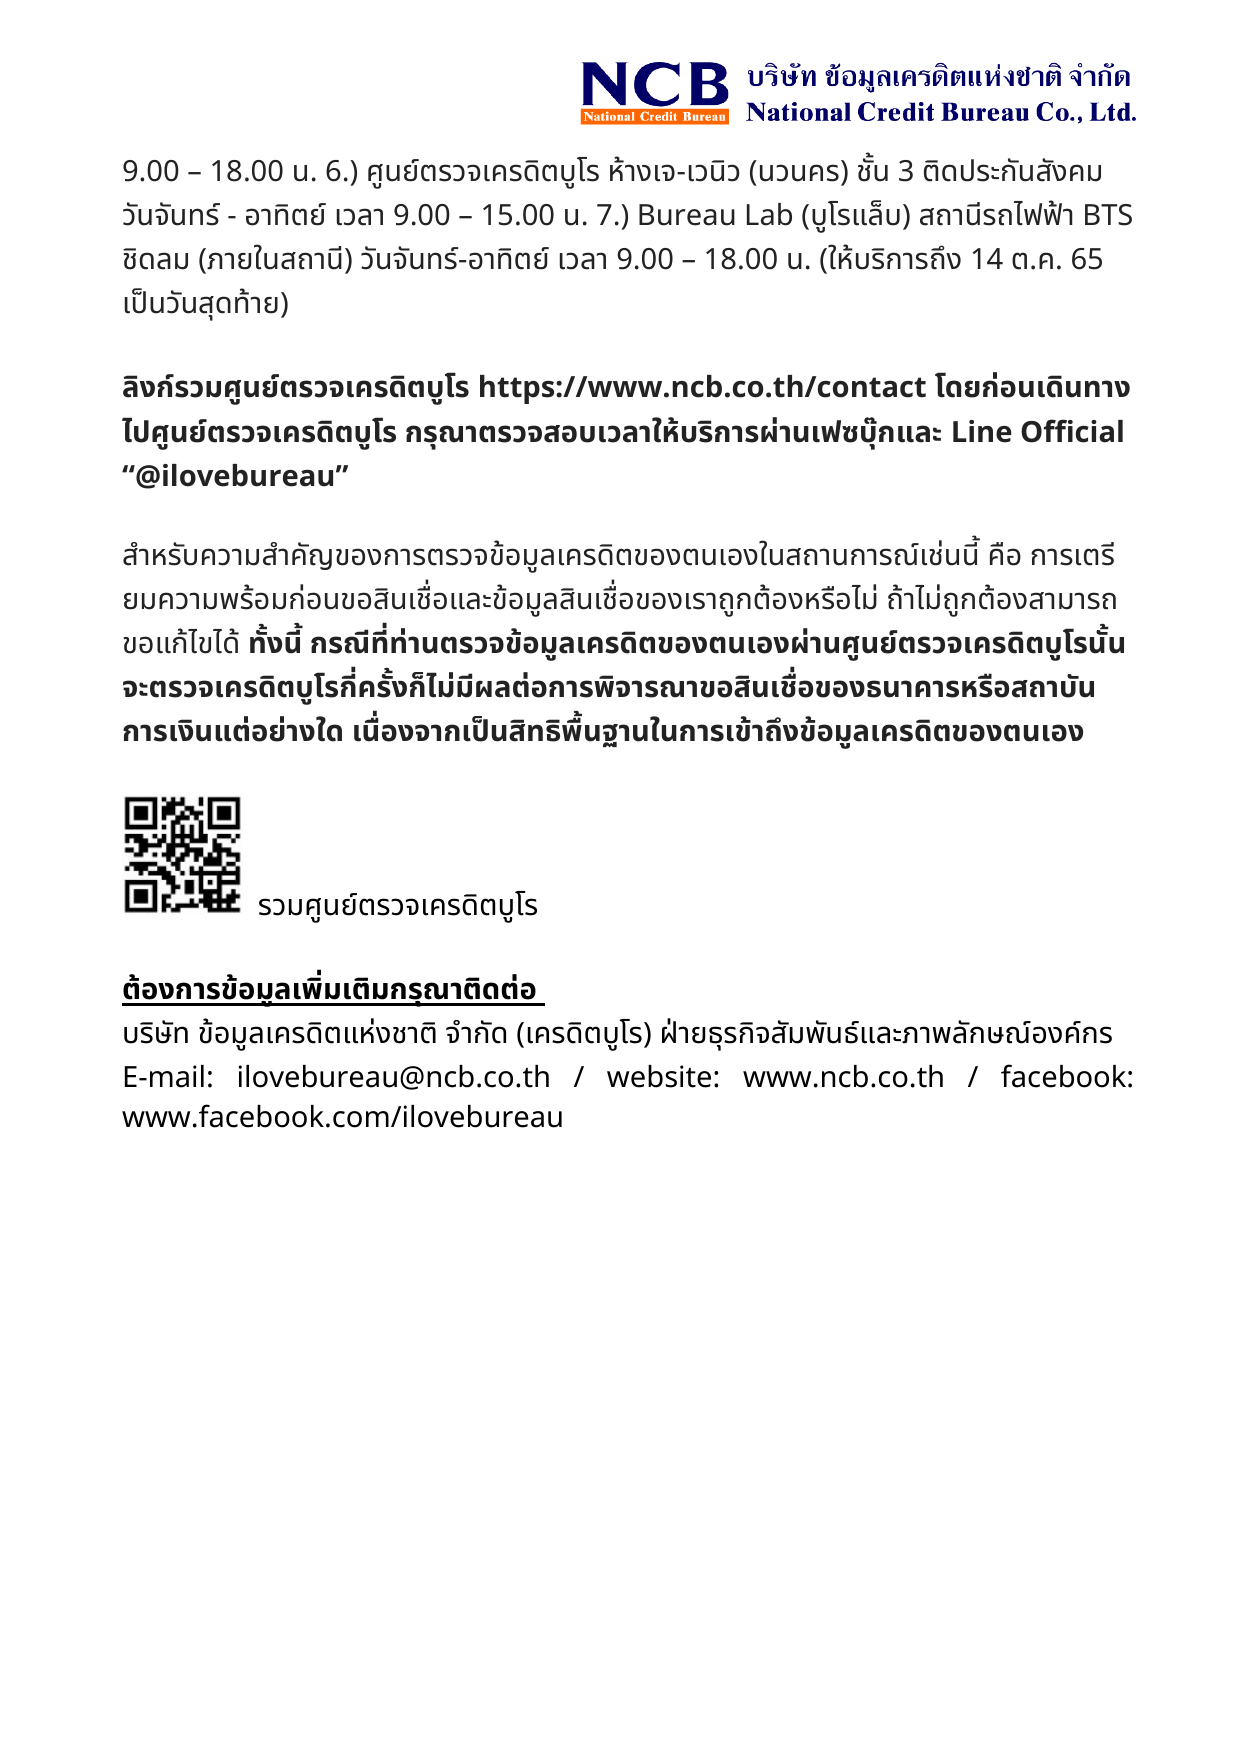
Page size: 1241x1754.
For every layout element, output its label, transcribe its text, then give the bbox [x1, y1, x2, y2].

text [122, 150, 1134, 327]
text สำหรับความสำคัญของการตรวจข้อมูลเครดิตของตนเองในสถานการณ์เช่นนี้ คือ การเตรียมความพร้อมก่อนขอสินเชื่อและข้อมูลสินเชื่อของเราถูกต้องหรือไม่ ถ้าไม่ถูกต้องสามารถขอแก้ไขได้ ทั้งนี้ กรณีที่ท่านตรวจข้อมูลเครดิตของตนเองผ่านศูนย์ตรวจเครดิตบูโรนั้น จะตรวจเครดิตบูโรกี่ครั้งก็ไม่มีผลต่อการพิจารณาขอสินเชื่อของธนาคารหรือสถาบันการเงินแต่อย่างใด เนื่องจากเป็นสิทธิพื้นฐานในการเข้าถึงข้อมูลเครดิตของตนเอง [122, 535, 1134, 755]
text ต้องการข้อมูลเพิ่มเติมกรุณาติดต่อ [122, 968, 1134, 1012]
picture [571, 51, 1144, 138]
text ลิงก์รวมศูนย์ตรวจเครดิตบูโร https://www.ncb.co.th/contact โดยก่อนเดินทางไปศูนย์ตรวจเครดิตบูโร กรุณาตรวจสอบเวลาให้บริการผ่านเฟซบุ๊กและ Line Official “@ilovebureau” [122, 367, 1134, 495]
picture [121, 794, 243, 916]
text E-mail: ilovebureau@ncb.co.th / website: www.ncb.co.th / facebook: www.facebook.com/ilovebureau [122, 1056, 1134, 1136]
text รวมศูนย์ตรวจเครดิตบูโร [122, 795, 1134, 928]
text บริษัท ข้อมูลเครดิตแห่งชาติ จำกัด (เครดิตบูโร) ฝ่ายธุรกิจสัมพันธ์และภาพลักษณ์องค์กร [122, 1012, 1134, 1056]
